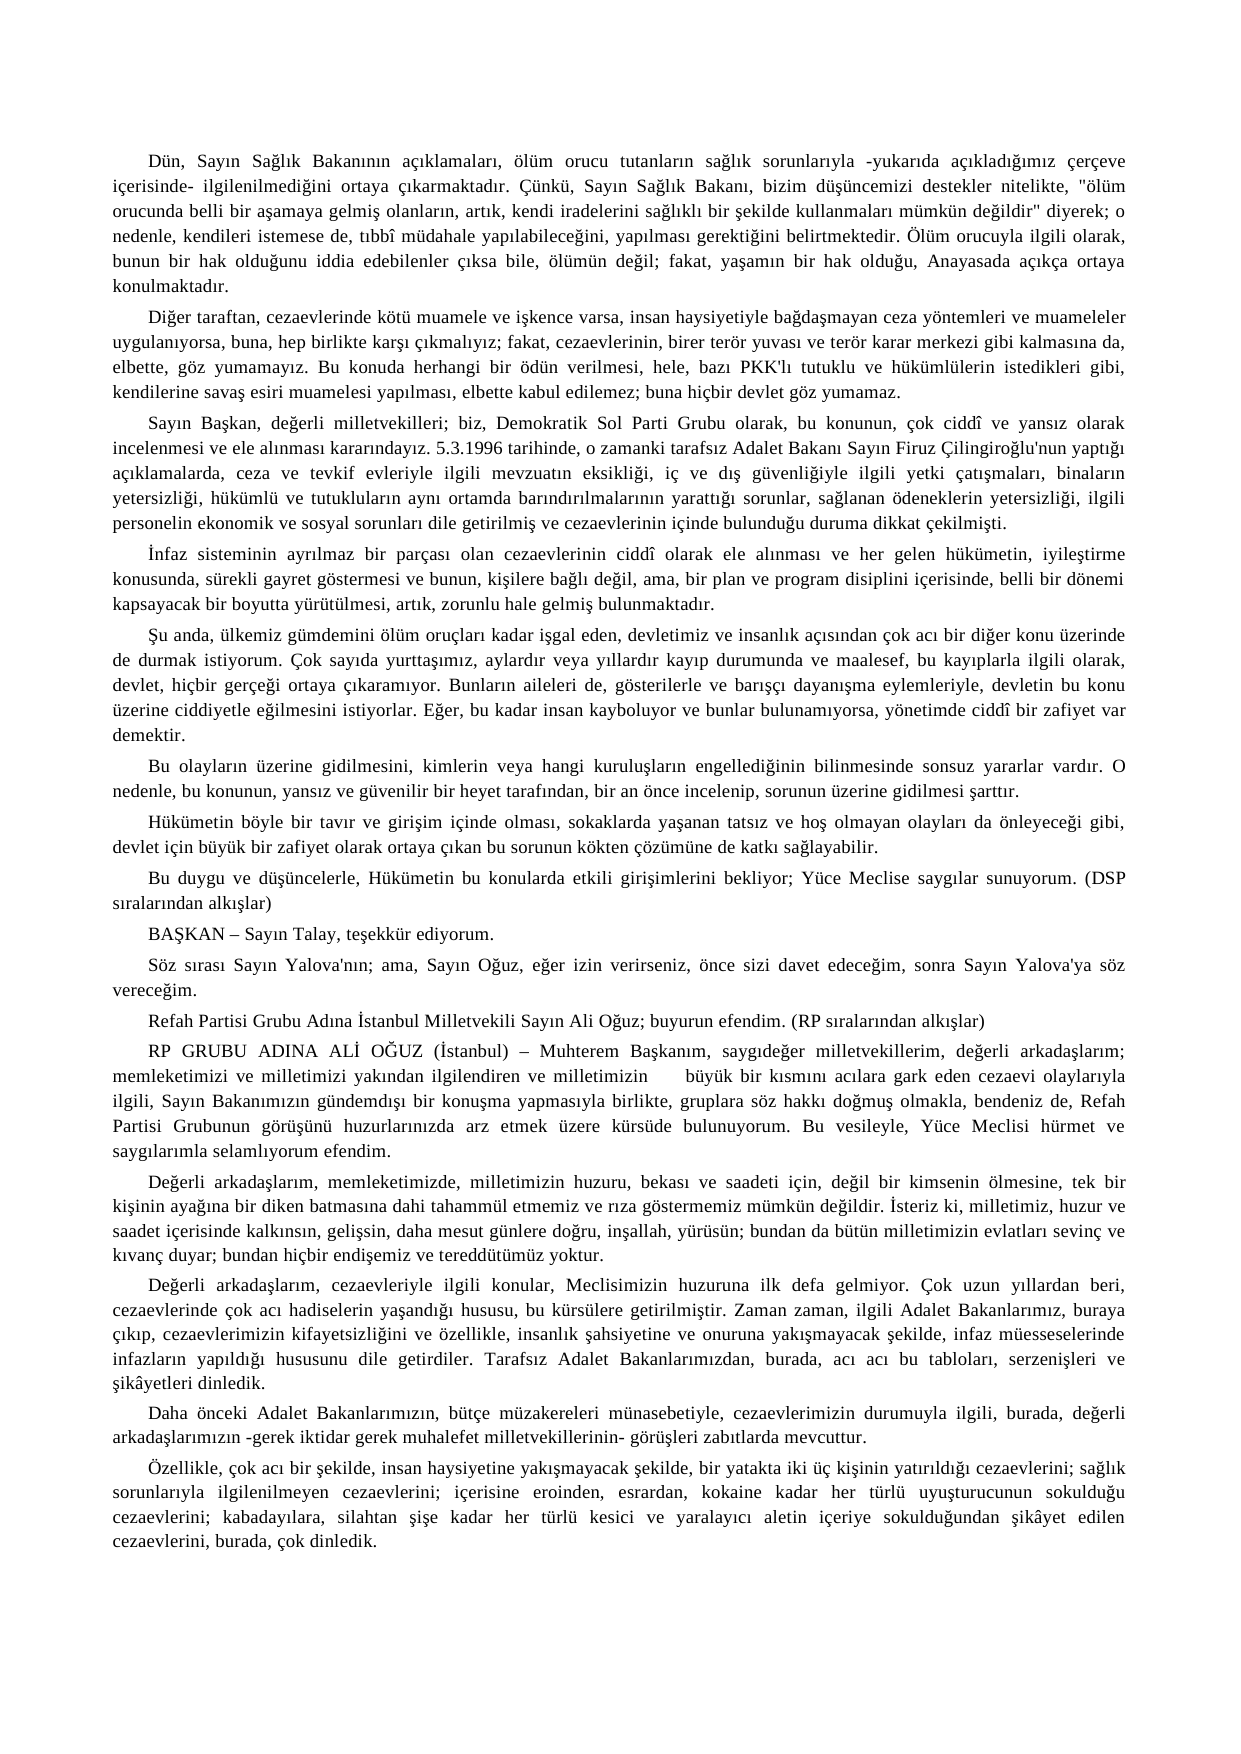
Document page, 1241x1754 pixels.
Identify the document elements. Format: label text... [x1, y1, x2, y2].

text RP GRUBU ADINA ALİ OĞUZ (İstanbul) – Muhterem Başkanım, saygıdeğer milletvekillerim, değerli arkadaşlarım; memleketimizi ve milletimizi yakından ilgilendiren ve milletimizin büyük bir kısmını acılara gark eden cezaevi olaylarıyla ilgili, Sayın Bakanımızın gündemdışı bir konuşma yapmasıyla birlikte, gruplara söz hakkı doğmuş olmakla, bendeniz de, Refah Partisi Grubunun görüşünü huzurlarınızda arz etmek üzere kürsüde bulunuyorum. Bu vesileyle, Yüce Meclisi hürmet ve saygılarımla selamlıyorum efendim. [112, 1038, 1128, 1163]
text Bu duygu ve düşüncelerle, Hükümetin bu konularda etkili girişimlerini bekliyor; Yüce Meclise saygılar sunuyorum. (DSP sıralarından alkışlar) [112, 864, 1128, 914]
text Değerli arkadaşlarım, cezaevleriyle ilgili konular, Meclisimizin huzuruna ilk defa gelmiyor. Çok uzun yıllardan beri, cezaevlerinde çok acı hadiselerin yaşandığı hususu, bu kürsülere getirilmiştir. Zaman zaman, ilgili Adalet Bakanlarımız, buraya çıkıp, cezaevlerimizin kifayetsizliğini ve özellikle, insanlık şahsiyetine ve onuruna yakışmayacak şekilde, infaz müesseselerinde infazların yapıldığı hususunu dile getirdiler. Tarafsız Adalet Bakanlarımızdan, burada, acı acı bu tabloları, serzenişleri ve şikâyetleri dinledik. [112, 1272, 1128, 1394]
text Sayın Başkan, değerli milletvekilleri; biz, Demokratik Sol Parti Grubu olarak, bu konunun, çok ciddî ve yansız olarak incelenmesi ve ele alınması kararındayız. 5.3.1996 tarihinde, o zamanki tarafsız Adalet Bakanı Sayın Firuz Çilingiroğlu'nun yaptığı açıklamalarda, ceza ve tevkif evleriyle ilgili mevzuatın eksikliği, iç ve dış güvenliğiyle ilgili yetki çatışmaları, binaların yetersizliği, hükümlü ve tutukluların aynı ortamda barındırılmalarının yarattığı sorunlar, sağlanan ödeneklerin yetersizliği, ilgili personelin ekonomik ve sosyal sorunları dile getirilmiş ve cezaevlerinin içinde bulunduğu duruma dikkat çekilmişti. [112, 409, 1128, 534]
text Hükümetin böyle bir tavır ve girişim içinde olması, sokaklarda yaşanan tatsız ve hoş olmayan olayları da önleyeceği gibi, devlet için büyük bir zafiyet olarak ortaya çıkan bu sorunun kökten çözümüne de katkı sağlayabilir. [112, 808, 1128, 858]
text Değerli arkadaşlarım, memleketimizde, milletimizin huzuru, bekası ve saadeti için, değil bir kimsenin ölmesine, tek bir kişinin ayağına bir diken batmasına dahi tahammül etmemiz ve rıza göstermemiz mümkün değildir. İsteriz ki, milletimiz, huzur ve saadet içerisinde kalkınsın, gelişsin, daha mesut günlere doğru, inşallah, yürüsün; bundan da bütün milletimizin evlatları sevinç ve kıvanç duyar; bundan hiçbir endişemiz ve tereddütümüz yoktur. [112, 1169, 1128, 1266]
text Bu olayların üzerine gidilmesini, kimlerin veya hangi kuruluşların engellediğinin bilinmesinde sonsuz yararlar vardır. O nedenle, bu konunun, yansız ve güvenilir bir heyet tarafından, bir an önce incelenip, sorunun üzerine gidilmesi şarttır. [112, 752, 1128, 802]
text Dün, Sayın Sağlık Bakanının açıklamaları, ölüm orucu tutanların sağlık sorunlarıyla -yukarıda açıkladığımız çerçeve içerisinde- ilgilenilmediğini ortaya çıkarmaktadır. Çünkü, Sayın Sağlık Bakanı, bizim düşüncemizi destekler nitelikte, "ölüm orucunda belli bir aşamaya gelmiş olanların, artık, kendi iradelerini sağlıklı bir şekilde kullanmaları mümkün değildir" diyerek; o nedenle, kendileri istemese de, tıbbî müdahale yapılabileceğini, yapılması gerektiğini belirtmektedir. Ölüm orucuyla ilgili olarak, bunun bir hak olduğunu iddia edebilenler çıksa bile, ölümün değil; fakat, yaşamın bir hak olduğu, Anayasada açıkça ortaya konulmaktadır. [112, 148, 1128, 298]
text İnfaz sisteminin ayrılmaz bir parçası olan cezaevlerinin ciddî olarak ele alınması ve her gelen hükümetin, iyileştirme konusunda, sürekli gayret göstermesi ve bunun, kişilere bağlı değil, ama, bir plan ve program disiplini içerisinde, belli bir dönemi kapsayacak bir boyutta yürütülmesi, artık, zorunlu hale gelmiş bulunmaktadır. [112, 540, 1128, 615]
text Daha önceki Adalet Bakanlarımızın, bütçe müzakereleri münasebetiyle, cezaevlerimizin durumuyla ilgili, burada, değerli arkadaşlarımızın -gerek iktidar gerek muhalefet milletvekillerinin- görüşleri zabıtlarda mevcuttur. [112, 1400, 1128, 1449]
text Özellikle, çok acı bir şekilde, insan haysiyetine yakışmayacak şekilde, bir yatakta iki üç kişinin yatırıldığı cezaevlerini; sağlık sorunlarıyla ilgilenilmeyen cezaevlerini; içerisine eroinden, esrardan, kokaine kadar her türlü uyuşturucunun sokulduğu cezaevlerini; kabadayılara, silahtan şişe kadar her türlü kesici ve yaralayıcı aletin içeriye sokulduğundan şikâyet edilen cezaevlerini, burada, çok dinledik. [112, 1455, 1128, 1552]
text Şu anda, ülkemiz gümdemini ölüm oruçları kadar işgal eden, devletimiz ve insanlık açısından çok acı bir diğer konu üzerinde de durmak istiyorum. Çok sayıda yurttaşımız, aylardır veya yıllardır kayıp durumunda ve maalesef, bu kayıplarla ilgili olarak, devlet, hiçbir gerçeği ortaya çıkaramıyor. Bunların aileleri de, gösterilerle ve barışçı dayanışma eylemleriyle, devletin bu konu üzerine ciddiyetle eğilmesini istiyorlar. Eğer, bu kadar insan kayboluyor ve bunlar bulunamıyorsa, yönetimde ciddî bir zafiyet var demektir. [112, 621, 1128, 746]
text Söz sırası Sayın Yalova'nın; ama, Sayın Oğuz, eğer izin verirseniz, önce sizi davet edeceğim, sonra Sayın Yalova'ya söz vereceğim. [112, 951, 1128, 1001]
text Diğer taraftan, cezaevlerinde kötü muamele ve işkence varsa, insan haysiyetiyle bağdaşmayan ceza yöntemleri ve muameleler uygulanıyorsa, buna, hep birlikte karşı çıkmalıyız; fakat, cezaevlerinin, birer terör yuvası ve terör karar merkezi gibi kalmasına da, elbette, göz yumamayız. Bu konuda herhangi bir ödün verilmesi, hele, bazı PKK'lı tutuklu ve hükümlülerin istedikleri gibi, kendilerine savaş esiri muamelesi yapılması, elbette kabul edilemez; buna hiçbir devlet göz yumamaz. [112, 303, 1128, 403]
text BAŞKAN – Sayın Talay, teşekkür ediyorum. [112, 920, 1128, 945]
text Refah Partisi Grubu Adına İstanbul Milletvekili Sayın Ali Oğuz; buyurun efendim. (RP sıralarından alkışlar) [112, 1007, 1128, 1032]
